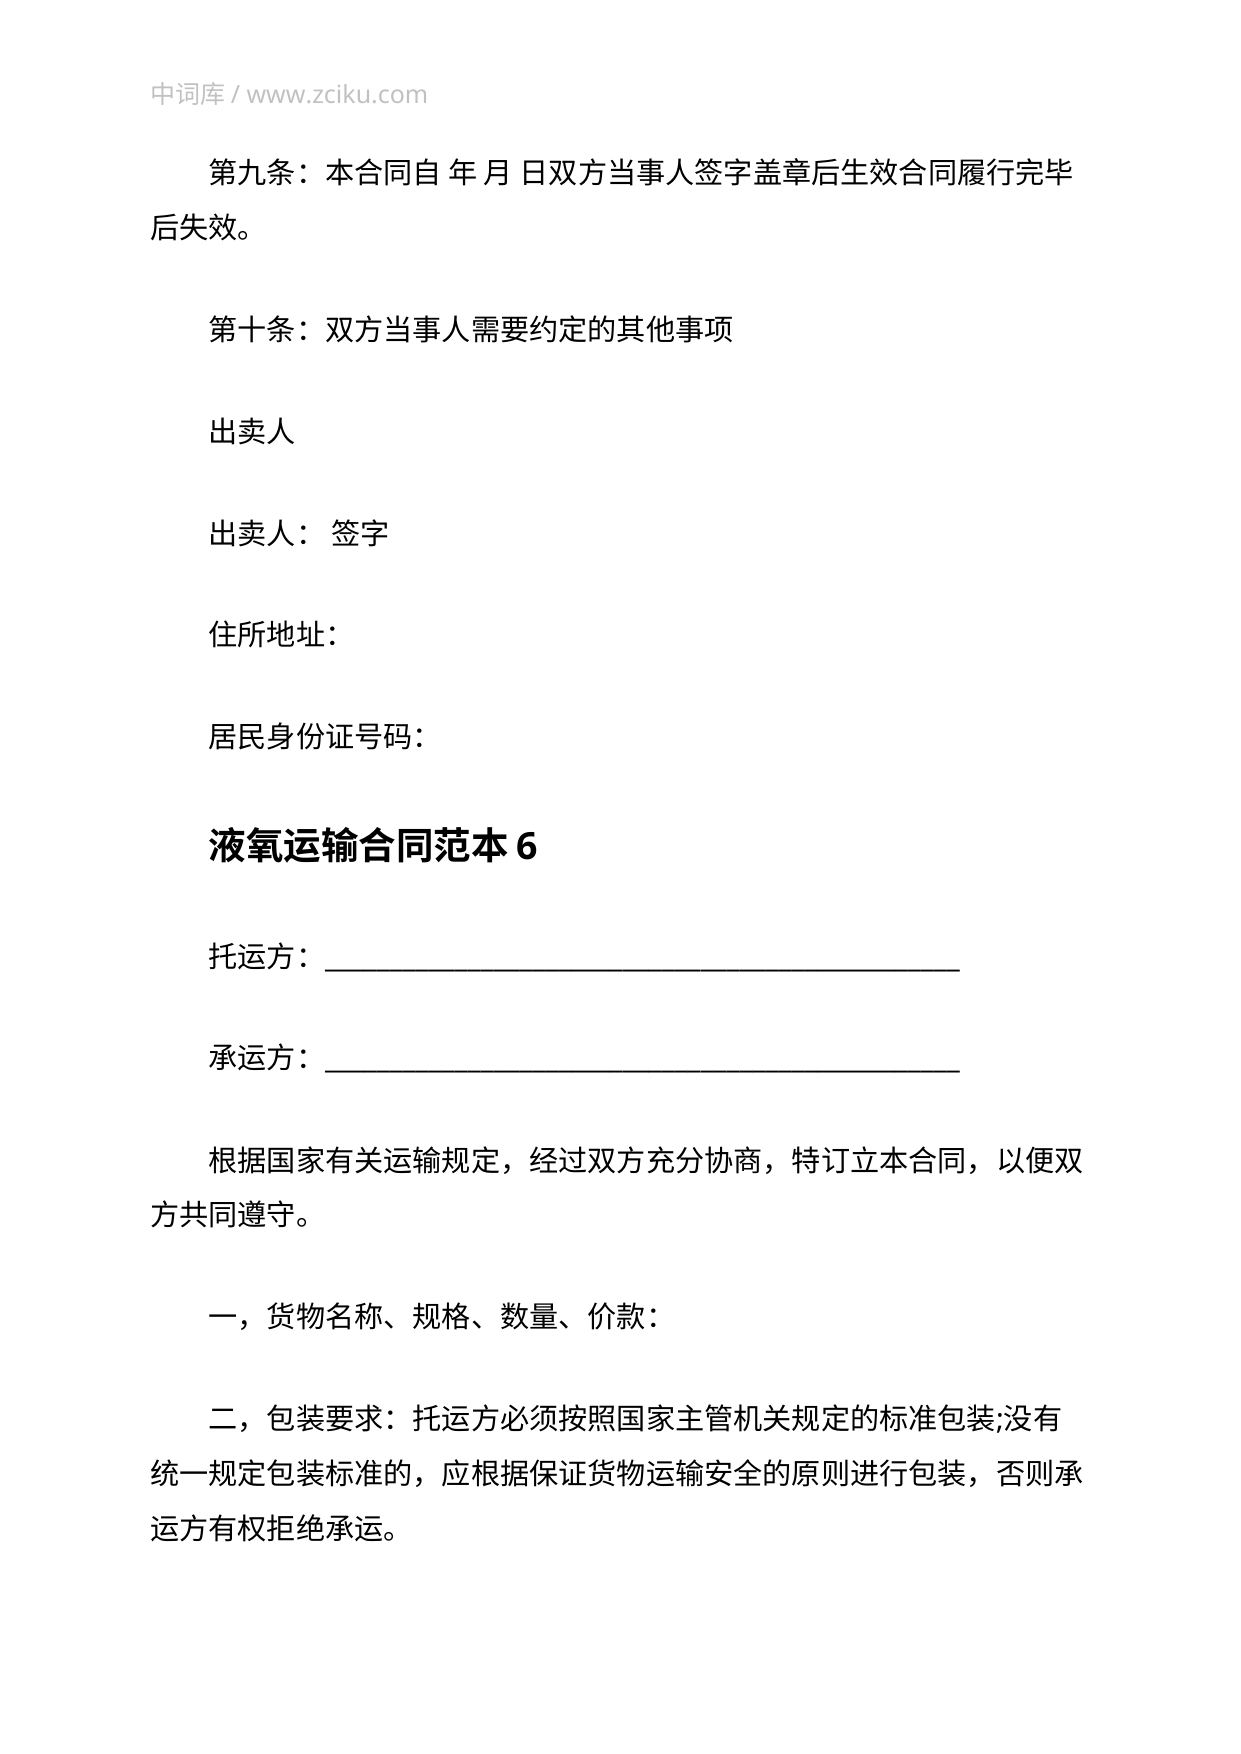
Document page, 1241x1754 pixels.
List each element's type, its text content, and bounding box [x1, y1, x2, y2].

text 承运方：_________________________________________________ [150, 1035, 1090, 1077]
text 根据国家有关运输规定，经过双方充分协商，特订立本合同，以便双方共同遵守。 [150, 1137, 1090, 1234]
text 第九条：本合同自 年 月 日双方当事人签字盖章后生效合同履行完毕后失效。 [150, 150, 1090, 247]
text 住所地址： [150, 612, 1090, 654]
text 二，包装要求：托运方必须按照国家主管机关规定的标准包装;没有统一规定包装标准的，应根据保证货物运输安全的原则进行包装，否则承运方有权拒绝承运。 [150, 1396, 1090, 1548]
text 出卖人： 签字 [150, 510, 1090, 552]
text 托运方：_________________________________________________ [150, 933, 1090, 976]
text 居民身份证号码： [150, 714, 1090, 756]
text 出卖人 [150, 408, 1090, 451]
text 第十条：双方当事人需要约定的其他事项 [150, 307, 1090, 349]
text 液氧运输合同范本6 [150, 816, 1090, 870]
text 一，货物名称、规格、数量、价款： [150, 1294, 1090, 1336]
